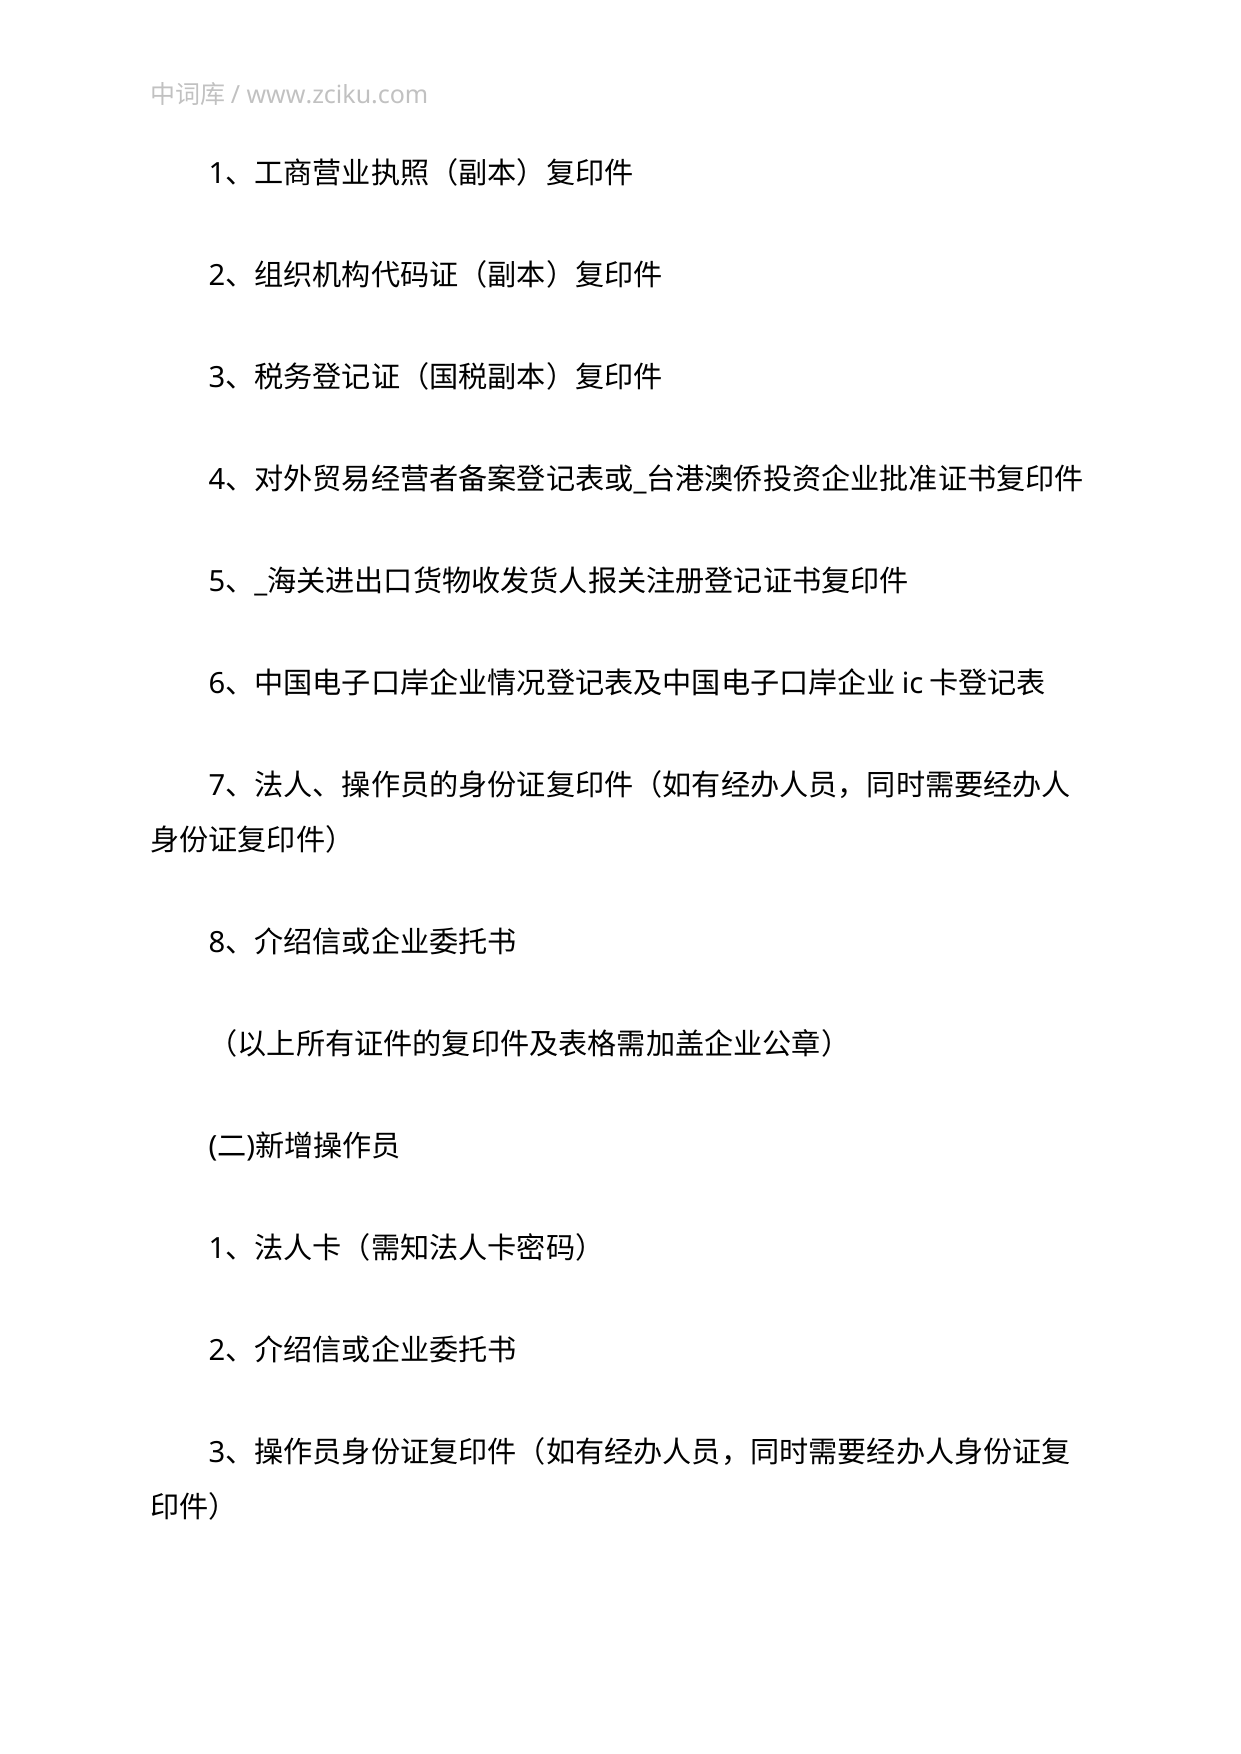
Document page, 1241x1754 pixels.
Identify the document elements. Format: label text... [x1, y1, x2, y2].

text 5、_海关进出口货物收发货人报关注册登记证书复印件 [150, 558, 1090, 600]
text 4、对外贸易经营者备案登记表或_台港澳侨投资企业批准证书复印件 [150, 456, 1090, 498]
text 6、中国电子口岸企业情况登记表及中国电子口岸企业ic卡登记表 [150, 660, 1090, 702]
text (二)新增操作员 [150, 1122, 1090, 1165]
text 2、介绍信或企业委托书 [150, 1326, 1090, 1369]
text 3、税务登记证（国税副本）复印件 [150, 354, 1090, 396]
text 8、介绍信或企业委托书 [150, 919, 1090, 961]
text 1、法人卡（需知法人卡密码） [150, 1224, 1090, 1267]
text 2、组织机构代码证（副本）复印件 [150, 252, 1090, 294]
text 1、工商营业执照（副本）复印件 [150, 150, 1090, 192]
text 3、操作员身份证复印件（如有经办人员，同时需要经办人身份证复印件） [150, 1428, 1090, 1526]
text （以上所有证件的复印件及表格需加盖企业公章） [150, 1021, 1090, 1063]
text 7、法人、操作员的身份证复印件（如有经办人员，同时需要经办人身份证复印件） [150, 762, 1090, 859]
